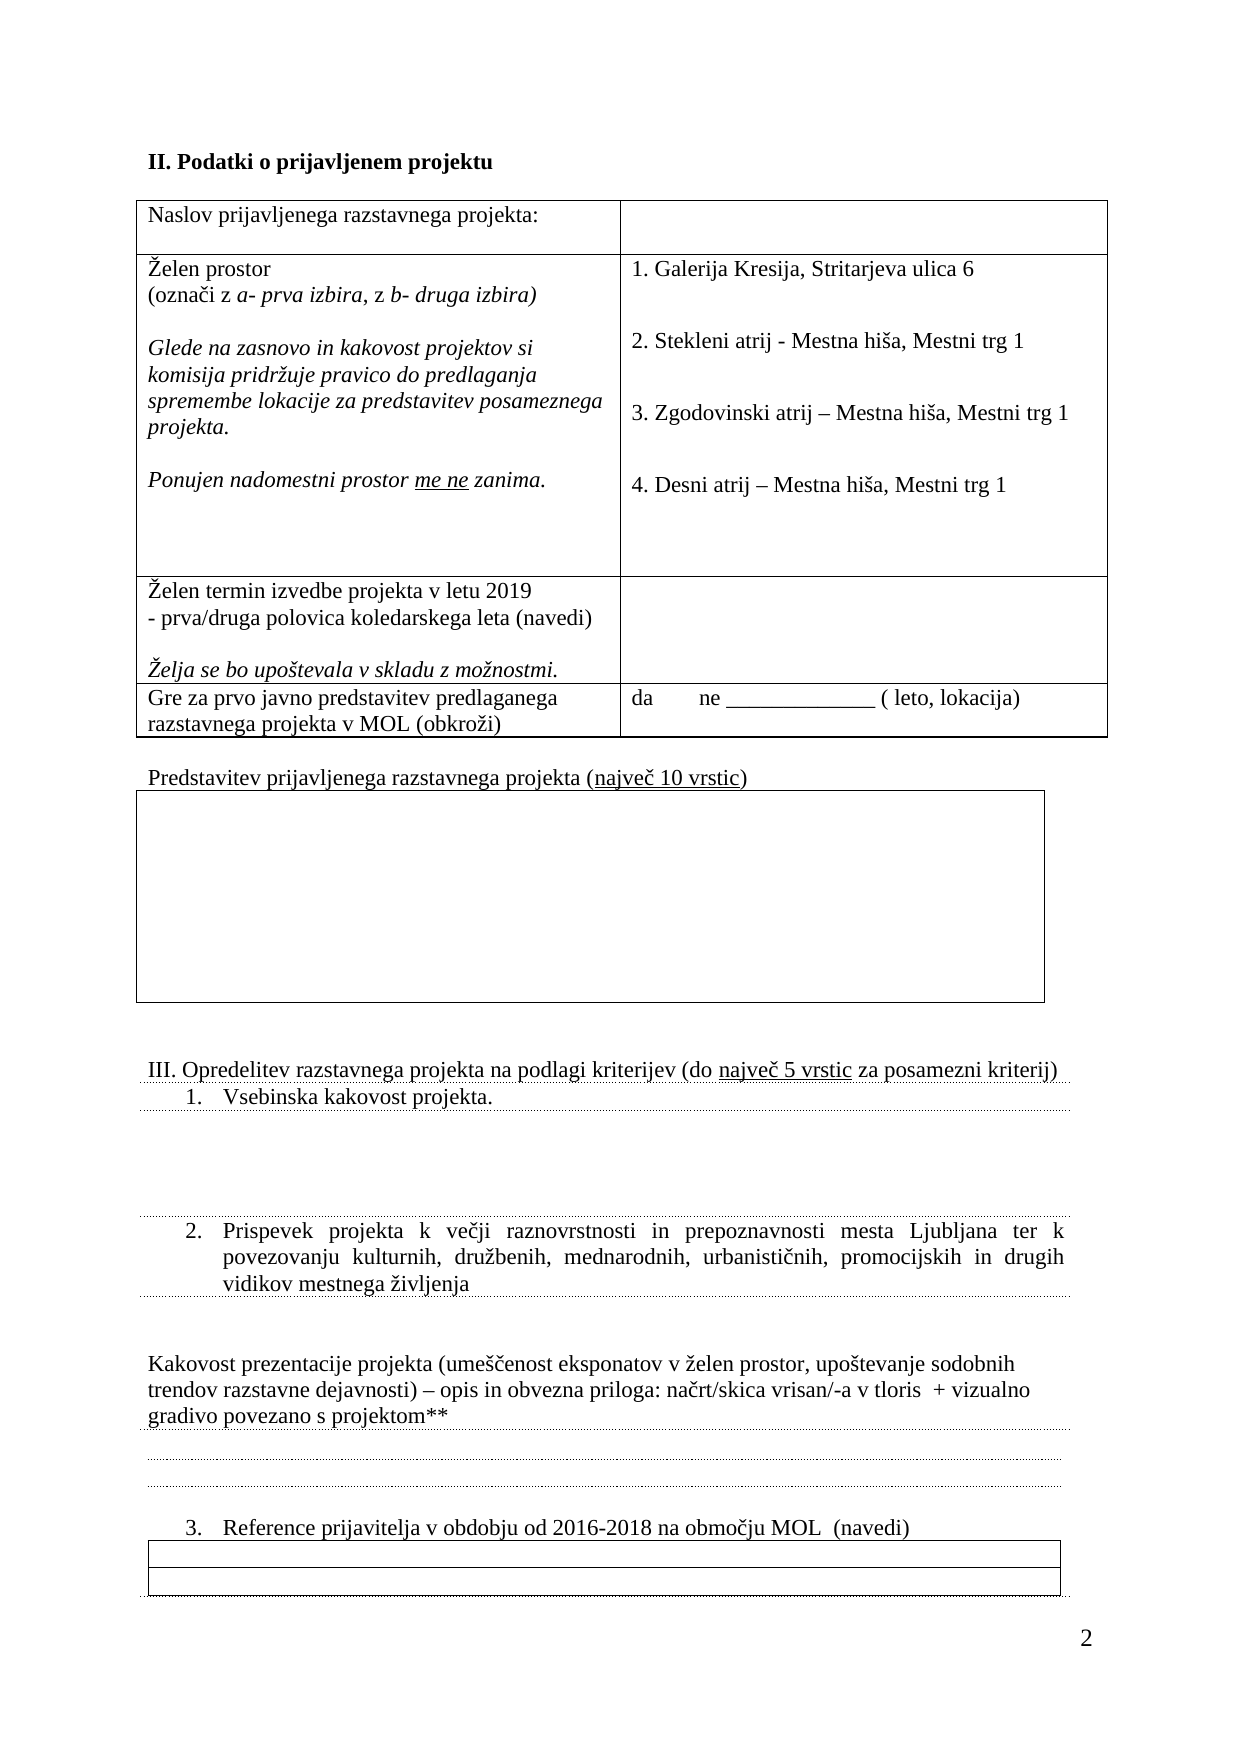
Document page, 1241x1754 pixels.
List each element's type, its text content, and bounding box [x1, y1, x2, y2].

table_cell [140, 1110, 1069, 1216]
table_header III. Opredelitev razstavnega projekta na podlagi kriterijev (do največ 5 vrstic za posamezni kriterij) [140, 1056, 1069, 1082]
table_cell Gre za prvo javno predstavitev predlaganega razstavnega projekta v MOL (obkroži) [137, 684, 620, 736]
table_cell Kakovost prezentacije projekta (umeščenost eksponatov v želen prostor, upoštevanje sodobnih trendov razstavne dejavnosti) – opis in obvezna priloga: načrt/skica vrisan/-a v tloris + vizualno gradivo povezano s projektom** [140, 1296, 1069, 1429]
table_cell Vsebinska kakovost projekta. [140, 1082, 1069, 1109]
text II. Podatki o prijavljenem projektu [148, 148, 1093, 174]
table_cell Želen prostor (označi z a- prva izbira, z b- druga izbira) Glede na zasnovo in kakovost projektov si komisija pridržuje pravico do predlaganja spremembe lokacije za predstavitev posameznega projekta. Ponujen nadomestni prostor me ne zanima. [137, 255, 620, 576]
table_cell da ne _____________ ( leto, lokacija) [621, 684, 1107, 736]
table_cell Želen termin izvedbe projekta v letu 2019 - prva/druga polovica koledarskega leta (navedi) Želja se bo upoštevala v skladu z možnostmi. [137, 577, 620, 683]
table_header [137, 791, 1044, 1002]
text Predstavitev prijavljenega razstavnega projekta (največ 10 vrstic) [148, 764, 1093, 790]
table_header Naslov prijavljenega razstavnega projekta: [137, 201, 620, 254]
table_header [621, 201, 1107, 254]
table_cell Prispevek projekta k večji raznovrstnosti in prepoznavnosti mesta Ljubljana ter k povezovanju kulturnih, družbenih, mednarodnih, urbanističnih, promocijskih in drugih vidikov mestnega življenja [140, 1216, 1069, 1296]
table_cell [140, 1429, 1069, 1596]
table_cell 1. Galerija Kresija, Stritarjeva ulica 6 2. Stekleni atrij - Mestna hiša, Mestni trg 1 3. Zgodovinski atrij – Mestna hiša, Mestni trg 1 4. Desni atrij – Mestna hiša, Mestni trg 1 [621, 255, 1107, 576]
table_cell [621, 577, 1107, 683]
